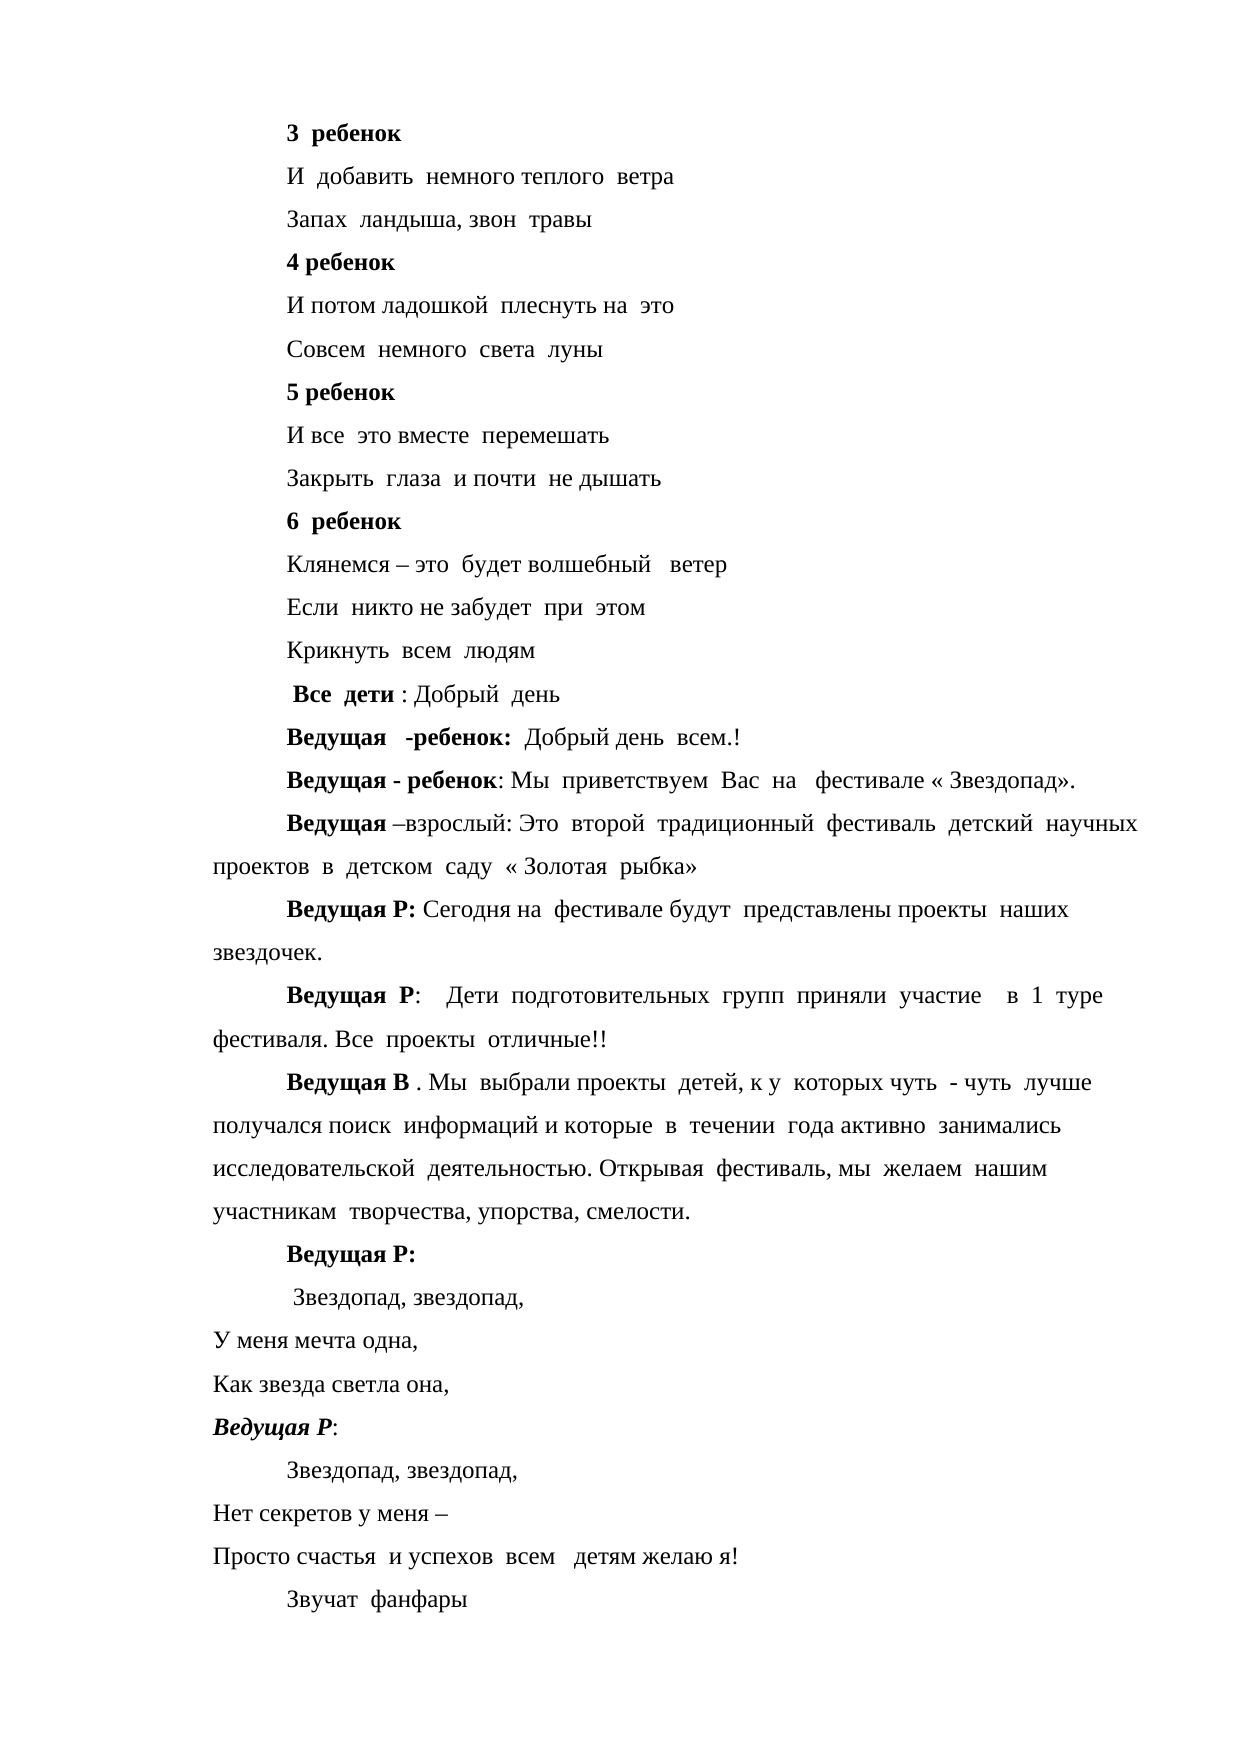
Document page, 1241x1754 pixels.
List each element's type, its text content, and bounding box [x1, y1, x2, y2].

text Ведущая Р: Дети подготовительных групп приняли участие в 1 туре фестиваля. Все проекты отличные!! [213, 981, 1152, 1052]
text Ведущая -ребенок: Добрый день всем.! [213, 722, 1152, 751]
text 5 ребенок [213, 377, 1152, 406]
text Закрыть глаза и почти не дышать [213, 463, 1152, 492]
text Звучат фанфары [213, 1584, 1152, 1613]
text Звездопад, звездопад, У меня мечта одна, Как звезда светла она, Ведущая Р: [213, 1282, 1152, 1441]
text Крикнуть всем людям [213, 636, 1152, 664]
text Ведущая - ребенок: Мы приветствуем Вас на фестивале « Звездопад». [213, 765, 1152, 794]
text 4 ребенок [213, 247, 1152, 276]
text 3 ребенок [213, 118, 1152, 147]
text Ведущая Р: [213, 1239, 1152, 1268]
text И все это вместе перемешать [213, 420, 1152, 449]
text И добавить немного теплого ветра [213, 161, 1152, 190]
text Звездопад, звездопад, Нет секретов у меня – Просто счастья и успехов всем детям желаю я! [213, 1455, 1152, 1570]
text 6 ребенок [213, 506, 1152, 535]
text Запах ландыша, звон травы [213, 204, 1152, 233]
text Совсем немного света луны [213, 334, 1152, 362]
text Ведущая Р: Сегодня на фестивале будут представлены проекты наших звездочек. [213, 894, 1152, 966]
text И потом ладошкой плеснуть на это [213, 291, 1152, 319]
text Все дети : Добрый день [213, 679, 1152, 707]
text Если никто не забудет при этом [213, 592, 1152, 621]
text Клянемся – это будет волшебный ветер [213, 549, 1152, 578]
text Ведущая В . Мы выбрали проекты детей, к у которых чуть - чуть лучше получался поиск информаций и которые в течении года активно занимались исследовательской деятельностью. Открывая фестиваль, мы желаем нашим участникам творчества, упорства, смелости. [213, 1067, 1152, 1225]
text Ведущая –взрослый: Это второй традиционный фестиваль детский научных проектов в детском саду « Золотая рыбка» [213, 808, 1152, 880]
